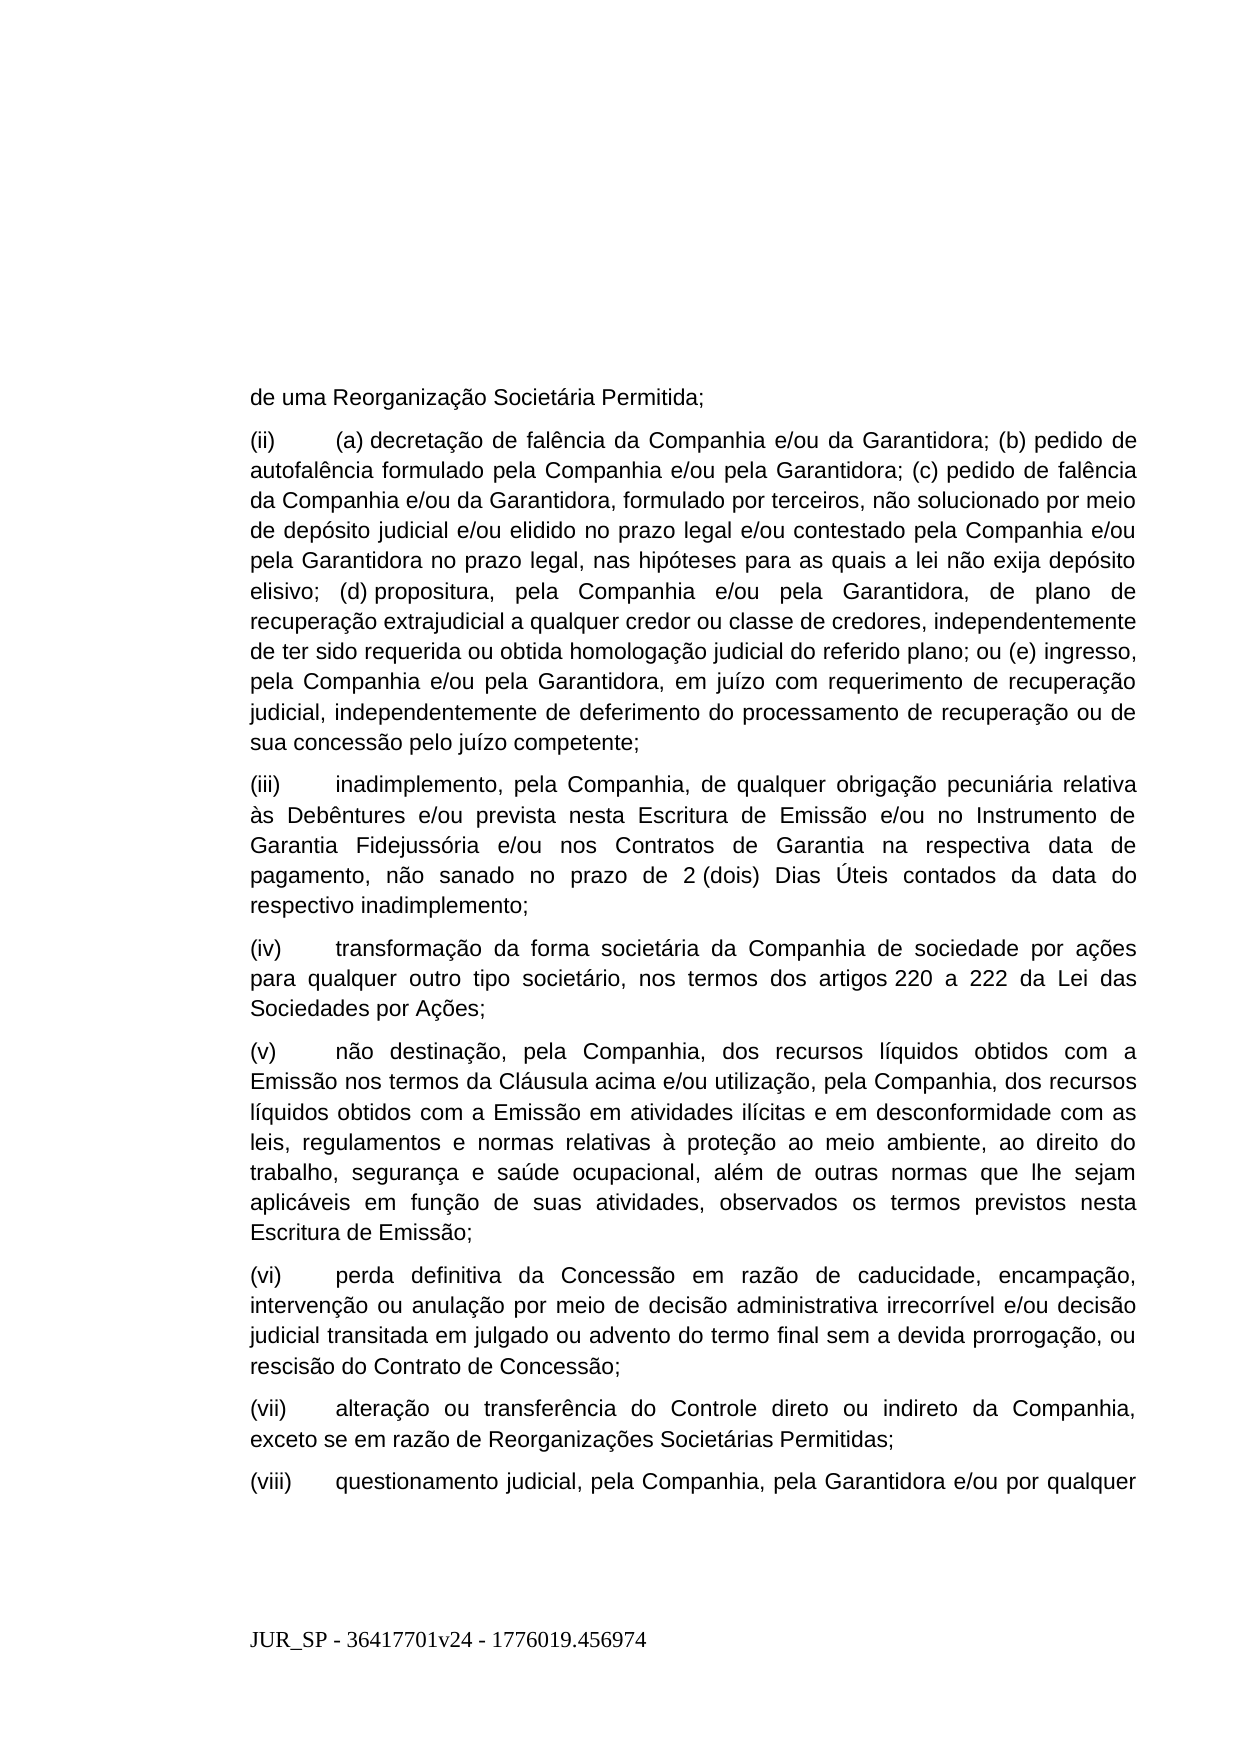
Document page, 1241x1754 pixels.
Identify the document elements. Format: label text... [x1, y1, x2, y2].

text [250, 1468, 1137, 1495]
text inadimplemento, pela Companhia, de qualquer obrigação pecuniária relativa às Debêntures e/ou prevista nesta Escritura de Emissão e/ou no Instrumento de Garantia Fidejussória e/ou nos Contratos de Garantia na respectiva data de pagamento, não sanado no prazo de 2 (dois) Dias Úteis contados da data do respectivo inadimplemento; [250, 771, 1137, 919]
text alteração ou transferência do Controle direto ou indireto da Companhia, exceto se em razão de Reorganizações Societárias Permitidas; [250, 1395, 1137, 1452]
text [250, 384, 1137, 410]
text não destinação, pela Companhia, dos recursos líquidos obtidos com a Emissão nos termos da Cláusula 5 acima e/ou utilização, pela Companhia, dos recursos líquidos obtidos com a Emissão em atividades ilícitas e em desconformidade com as leis, regulamentos e normas relativas à proteção ao meio ambiente, ao direito do trabalho, segurança e saúde ocupacional, além de outras normas que lhe sejam aplicáveis em função de suas atividades, observados os termos previstos nesta Escritura de Emissão; [250, 1038, 1137, 1246]
text transformação da forma societária da Companhia de sociedade por ações para qualquer outro tipo societário, nos termos dos artigos 220 a 222 da Lei das Sociedades por Ações; [250, 935, 1137, 1022]
text perda definitiva da Concessão em razão de caducidade, encampação, intervenção ou anulação por meio de decisão administrativa irrecorrível e/ou decisão judicial transitada em julgado ou advento do termo final sem a devida prorrogação, ou rescisão do Contrato de Concessão; [250, 1262, 1137, 1379]
text (a) decretação de falência da Companhia e/ou da Garantidora; (b) pedido de autofalência formulado pela Companhia e/ou pela Garantidora; (c) pedido de falência da Companhia e/ou da Garantidora, formulado por terceiros, não solucionado por meio de depósito judicial e/ou elidido no prazo legal e/ou contestado pela Companhia e/ou pela Garantidora no prazo legal, nas hipóteses para as quais a lei não exija depósito elisivo; (d) propositura, pela Companhia e/ou pela Garantidora, de plano de recuperação extrajudicial a qualquer credor ou classe de credores, independentemente de ter sido requerida ou obtida homologação judicial do referido plano; ou (e) ingresso, pela Companhia e/ou pela Garantidora, em juízo com requerimento de recuperação judicial, independentemente de deferimento do processamento de recuperação ou de sua concessão pelo juízo competente; [250, 427, 1137, 755]
